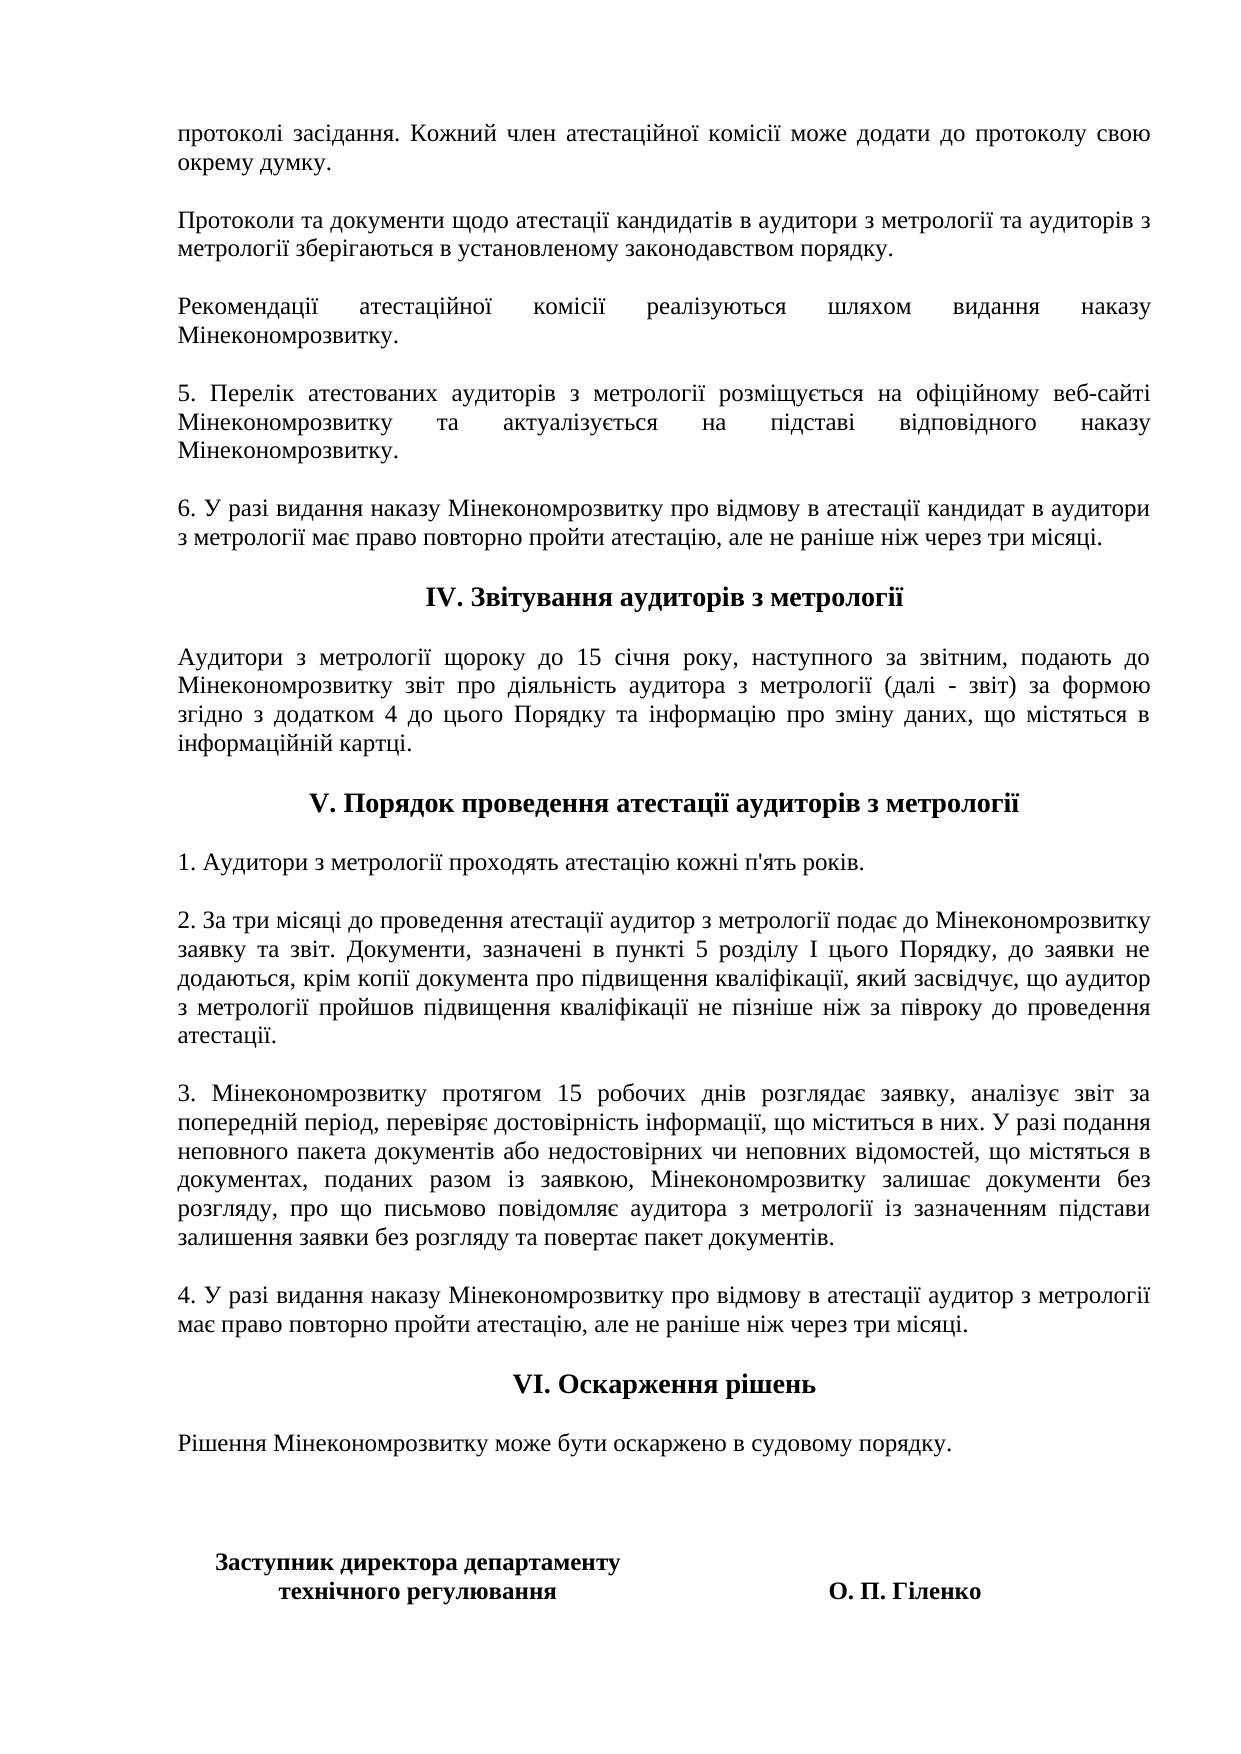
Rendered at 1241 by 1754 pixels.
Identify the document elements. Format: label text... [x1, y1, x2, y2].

text Протоколи та документи щодо атестації кандидатів в аудитори з метрології та аудиторів з метрології зберігаються в установленому законодавством порядку. [177, 205, 1152, 262]
text 5. Перелік атестованих аудиторів з метрології розміщується на офіційному веб-сайті Мінекономрозвитку та актуалізується на підставі відповідного наказу Мінекономрозвитку. [177, 378, 1152, 464]
table_header О. П. Гіленко [661, 1544, 1148, 1608]
text Рішення Мінекономрозвитку може бути оскаржено в судовому порядку. [177, 1428, 1152, 1457]
subtitle V. Порядок проведення атестації аудиторів з метрології [177, 786, 1152, 818]
text 2. За три місяці до проведення атестації аудитор з метрології подає до Мінекономрозвитку заявку та звіт. Документи, зазначені в пункті 5 розділу I цього Порядку, до заявки не додаються, крім копії документа про підвищення кваліфікації, який засвідчує, що аудитор з метрології пройшов підвищення кваліфікації не пізніше ніж за півроку до проведення атестації. [177, 905, 1152, 1049]
text Рекомендації атестаційної комісії реалізуються шляхом видання наказу Мінекономрозвитку. [177, 291, 1152, 349]
subtitle VI. Оскарження рішень [177, 1367, 1152, 1399]
subtitle IV. Звітування аудиторів з метрології [177, 580, 1152, 613]
text 1. Аудитори з метрології проходять атестацію кожні п'ять років. [177, 847, 1152, 876]
table_header Заступник директора департаменту технічного регулювання [174, 1544, 661, 1608]
text 6. У разі видання наказу Мінекономрозвитку про відмову в атестації кандидат в аудитори з метрології має право повторно пройти атестацію, але не раніше ніж через три місяці. [177, 493, 1152, 551]
text Аудитори з метрології щороку до 15 січня року, наступного за звітним, подають до Мінекономрозвитку звіт про діяльність аудитора з метрології (далі - звіт) за формою згідно з додатком 4 до цього Порядку та інформацію про зміну даних, що містяться в інформаційній картці. [177, 642, 1152, 757]
text 4. У разі видання наказу Мінекономрозвитку про відмову в атестації аудитор з метрології має право повторно пройти атестацію, але не раніше ніж через три місяці. [177, 1280, 1152, 1337]
text 3. Мінекономрозвитку протягом 15 робочих днів розглядає заявку, аналізує звіт за попередній період, перевіряє достовірність інформації, що міститься в них. У разі подання неповного пакета документів або недостовірних чи неповних відомостей, що містяться в документах, поданих разом із заявкою, Мінекономрозвитку залишає документи без розгляду, про що письмово повідомляє аудитора з метрології із зазначенням підстави залишення заявки без розгляду та повертає пакет документів. [177, 1078, 1152, 1251]
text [177, 118, 1152, 176]
